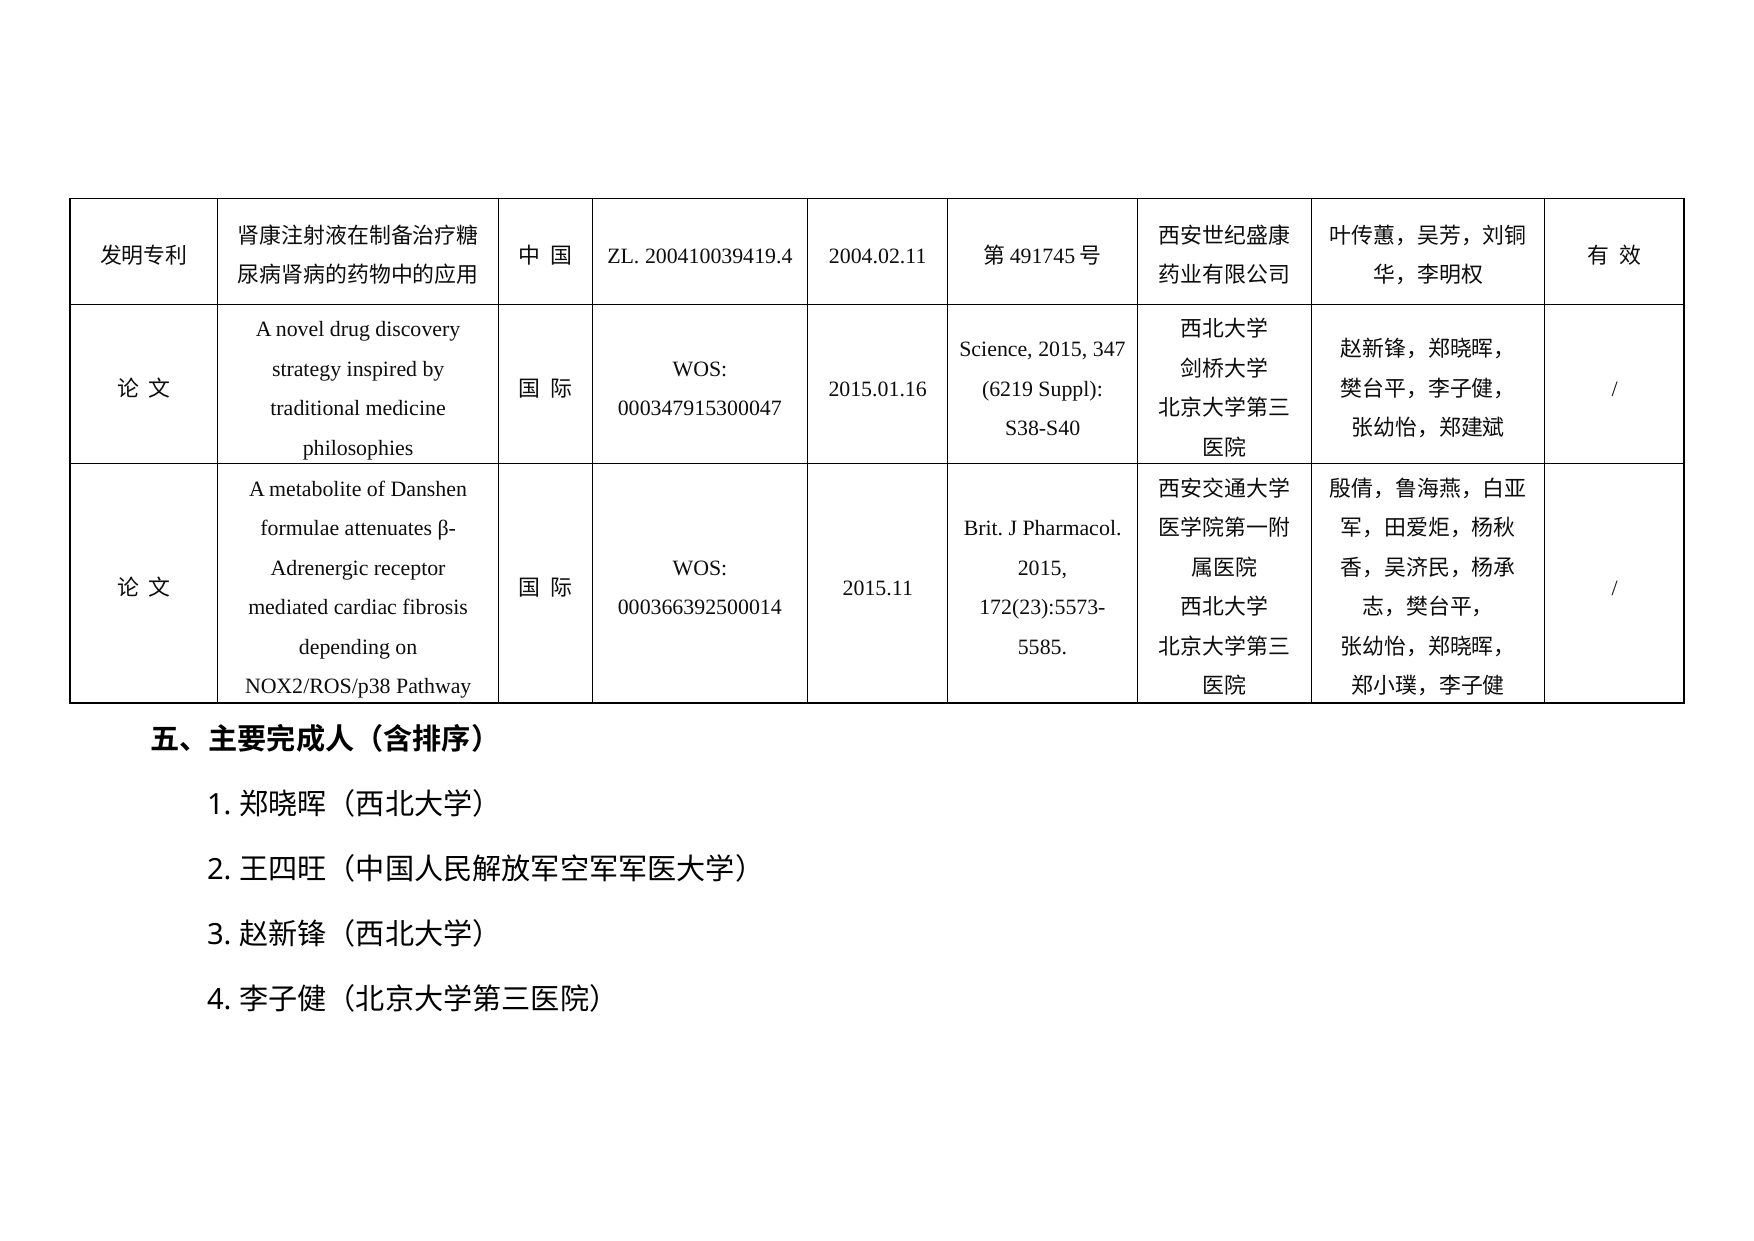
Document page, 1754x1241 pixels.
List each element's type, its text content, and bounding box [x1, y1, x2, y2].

text 五、主要完成人（含排序） [150, 704, 1604, 769]
table_cell 论 文 [71, 305, 217, 463]
table_cell 肾康注射液在制备治疗糖尿病肾病的药物中的应用 [218, 199, 498, 304]
table_cell 2015.01.16 [808, 305, 947, 463]
table_cell Science, 2015, 347 (6219 Suppl): S38-S40 [948, 305, 1137, 463]
table_cell 中 国 [499, 199, 592, 304]
table_cell 发明专利 [71, 199, 217, 304]
text 1. 郑晓晖（西北大学） [150, 769, 1604, 834]
table_cell 2015.11 [808, 464, 947, 702]
text 2. 王四旺（中国人民解放军空军军医大学） [150, 834, 1604, 899]
table_cell 殷倩，鲁海燕，白亚军，田爱炬，杨秋香，吴济民，杨承志，樊台平， 张幼怡，郑晓晖， 郑小璞，李子健 [1312, 464, 1544, 702]
table_cell 论 文 [71, 464, 217, 702]
table_cell 2004.02.11 [808, 199, 947, 304]
text 3. 赵新锋（西北大学） [150, 899, 1604, 964]
table_cell Brit. J Pharmacol. 2015, 172(23):5573-5585. [948, 464, 1137, 702]
text 4. 李子健（北京大学第三医院） [150, 964, 1604, 1029]
table_cell 西安交通大学医学院第一附属医院 西北大学 北京大学第三医院 [1138, 464, 1311, 702]
table_cell A metabolite of Danshen formulae attenuates β-Adrenergic receptor mediated cardiac fibrosis depending on NOX2/ROS/p38 Pathway [218, 464, 498, 702]
table_cell 西北大学 剑桥大学 北京大学第三医院 [1138, 305, 1311, 463]
table_cell / [1545, 464, 1683, 702]
table_cell / [1545, 305, 1683, 463]
table_cell 西安世纪盛康药业有限公司 [1138, 199, 1311, 304]
table_cell 叶传蕙，吴芳，刘铜华，李明权 [1312, 199, 1544, 304]
table_cell 有 效 [1545, 199, 1683, 304]
table_cell 赵新锋，郑晓晖， 樊台平，李子健， 张幼怡，郑建斌 [1312, 305, 1544, 463]
table_cell ZL. 200410039419.4 [593, 199, 807, 304]
table_cell A novel drug discovery strategy inspired by traditional medicine philosophies [218, 305, 498, 463]
table_cell WOS: 000366392500014 [593, 464, 807, 702]
table_cell 第491745号 [948, 199, 1137, 304]
table_cell 国 际 [499, 305, 592, 463]
table_cell 国 际 [499, 464, 592, 702]
table_cell WOS: 000347915300047 [593, 305, 807, 463]
